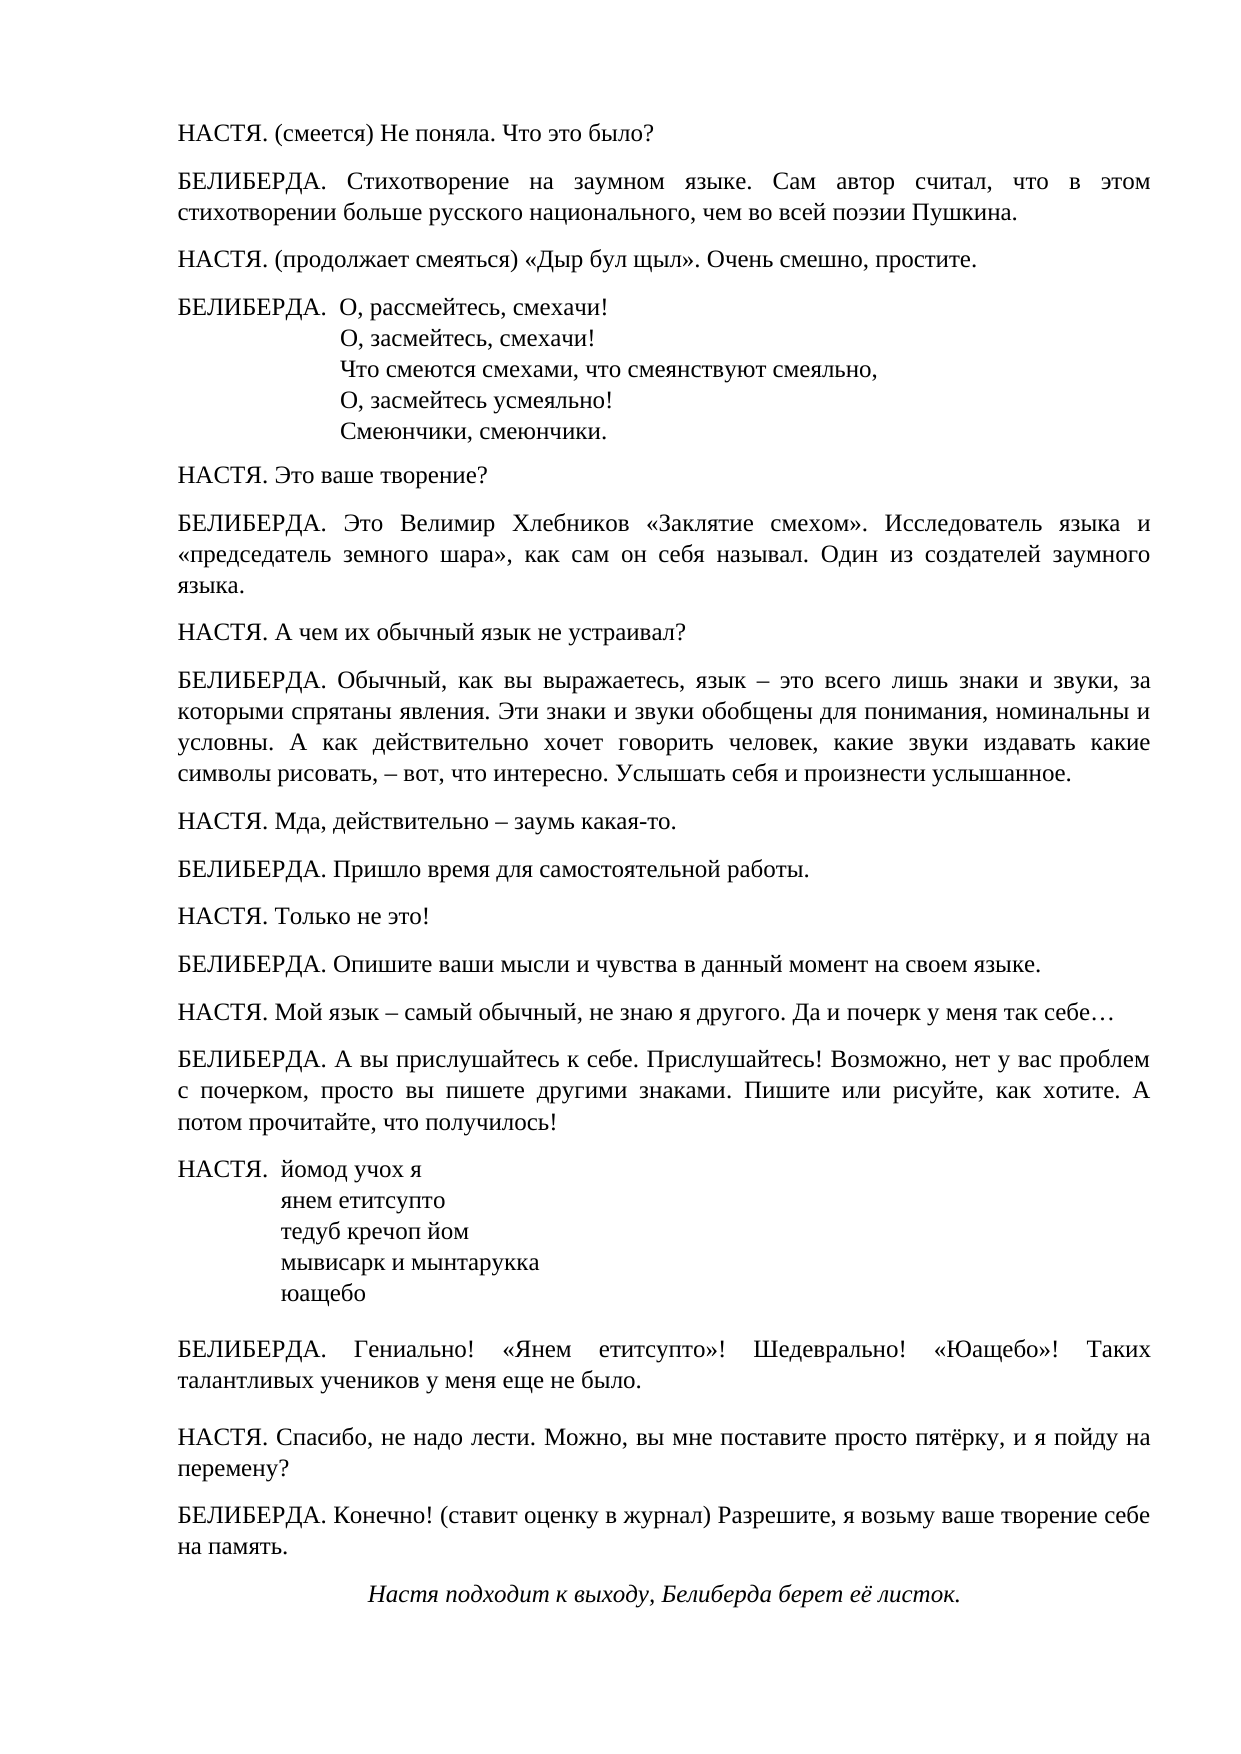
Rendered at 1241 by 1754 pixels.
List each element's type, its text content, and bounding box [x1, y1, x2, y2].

text БЕЛИБЕРДА. Гениально! «Янем етитсупто»! Шедеврально! «Юащебо»! Таких талантливых учеников у меня еще не было. [177, 1334, 1152, 1394]
text НАСТЯ. (продолжает смеяться) «Дыр бул щыл». Очень смешно, простите. [177, 244, 1152, 273]
text НАСТЯ. (смеется) Не поняла. Что это было? [177, 118, 1152, 147]
text Что смеются смехами, что смеянствуют смеяльно, [177, 354, 1152, 383]
text Настя подходит к выходу, Белиберда берет её листок. [177, 1579, 1152, 1608]
text Смеюнчики, смеюнчики. [177, 416, 1152, 445]
text БЕЛИБЕРДА. Конечно! (ставит оценку в журнал) Разрешите, я возьму ваше творение себе на память. [177, 1500, 1152, 1560]
text НАСТЯ. Это ваше творение? [177, 460, 1152, 489]
text НАСТЯ. А чем их обычный язык не устраивал? [177, 617, 1152, 646]
text тедуб кречоп йом [177, 1216, 1152, 1245]
text БЕЛИБЕРДА. Стихотворение на заумном языке. Сам автор считал, что в этом стихотворении больше русского национального, чем во всей поэзии Пушкина. [177, 166, 1152, 226]
text янем етитсупто [177, 1185, 1152, 1214]
text О, засмейтесь, смехачи! [177, 323, 1152, 352]
text БЕЛИБЕРДА. Обычный, как вы выражаетесь, язык – это всего лишь знаки и звуки, за которыми спрятаны явления. Эти знаки и звуки обобщены для понимания, номинальны и условны. А как действительно хочет говорить человек, какие звуки издавать какие символы рисовать, – вот, что интересно. Услышать себя и произнести услышанное. [177, 665, 1152, 787]
text БЕЛИБЕРДА. Это Велимир Хлебников «Заклятие смехом». Исследователь языка и «председатель земного шара», как сам он себя называл. Один из создателей заумного языка. [177, 508, 1152, 598]
text НАСТЯ. Мой язык – самый обычный, не знаю я другого. Да и почерк у меня так себе… [177, 997, 1152, 1026]
text БЕЛИБЕРДА. Опишите ваши мысли и чувства в данный момент на своем языке. [177, 949, 1152, 978]
text юащебо [177, 1278, 1152, 1307]
text НАСТЯ. йомод учох я [177, 1154, 1152, 1183]
text НАСТЯ. Мда, действительно – заумь какая-то. [177, 806, 1152, 835]
text О, засмейтесь усмеяльно! [177, 385, 1152, 414]
text мывисарк и мынтарукка [177, 1247, 1152, 1276]
text БЕЛИБЕРДА. О, рассмейтесь, смехачи! [177, 292, 1152, 321]
text НАСТЯ. Спасибо, не надо лести. Можно, вы мне поставите просто пятёрку, и я пойду на перемену? [177, 1422, 1152, 1481]
text НАСТЯ. Только не это! [177, 901, 1152, 930]
text БЕЛИБЕРДА. А вы прислушайтесь к себе. Прислушайтесь! Возможно, нет у вас проблем с почерком, просто вы пишете другими знаками. Пишите или рисуйте, как хотите. А потом прочитайте, что получилось! [177, 1044, 1152, 1135]
text БЕЛИБЕРДА. Пришло время для самостоятельной работы. [177, 854, 1152, 882]
